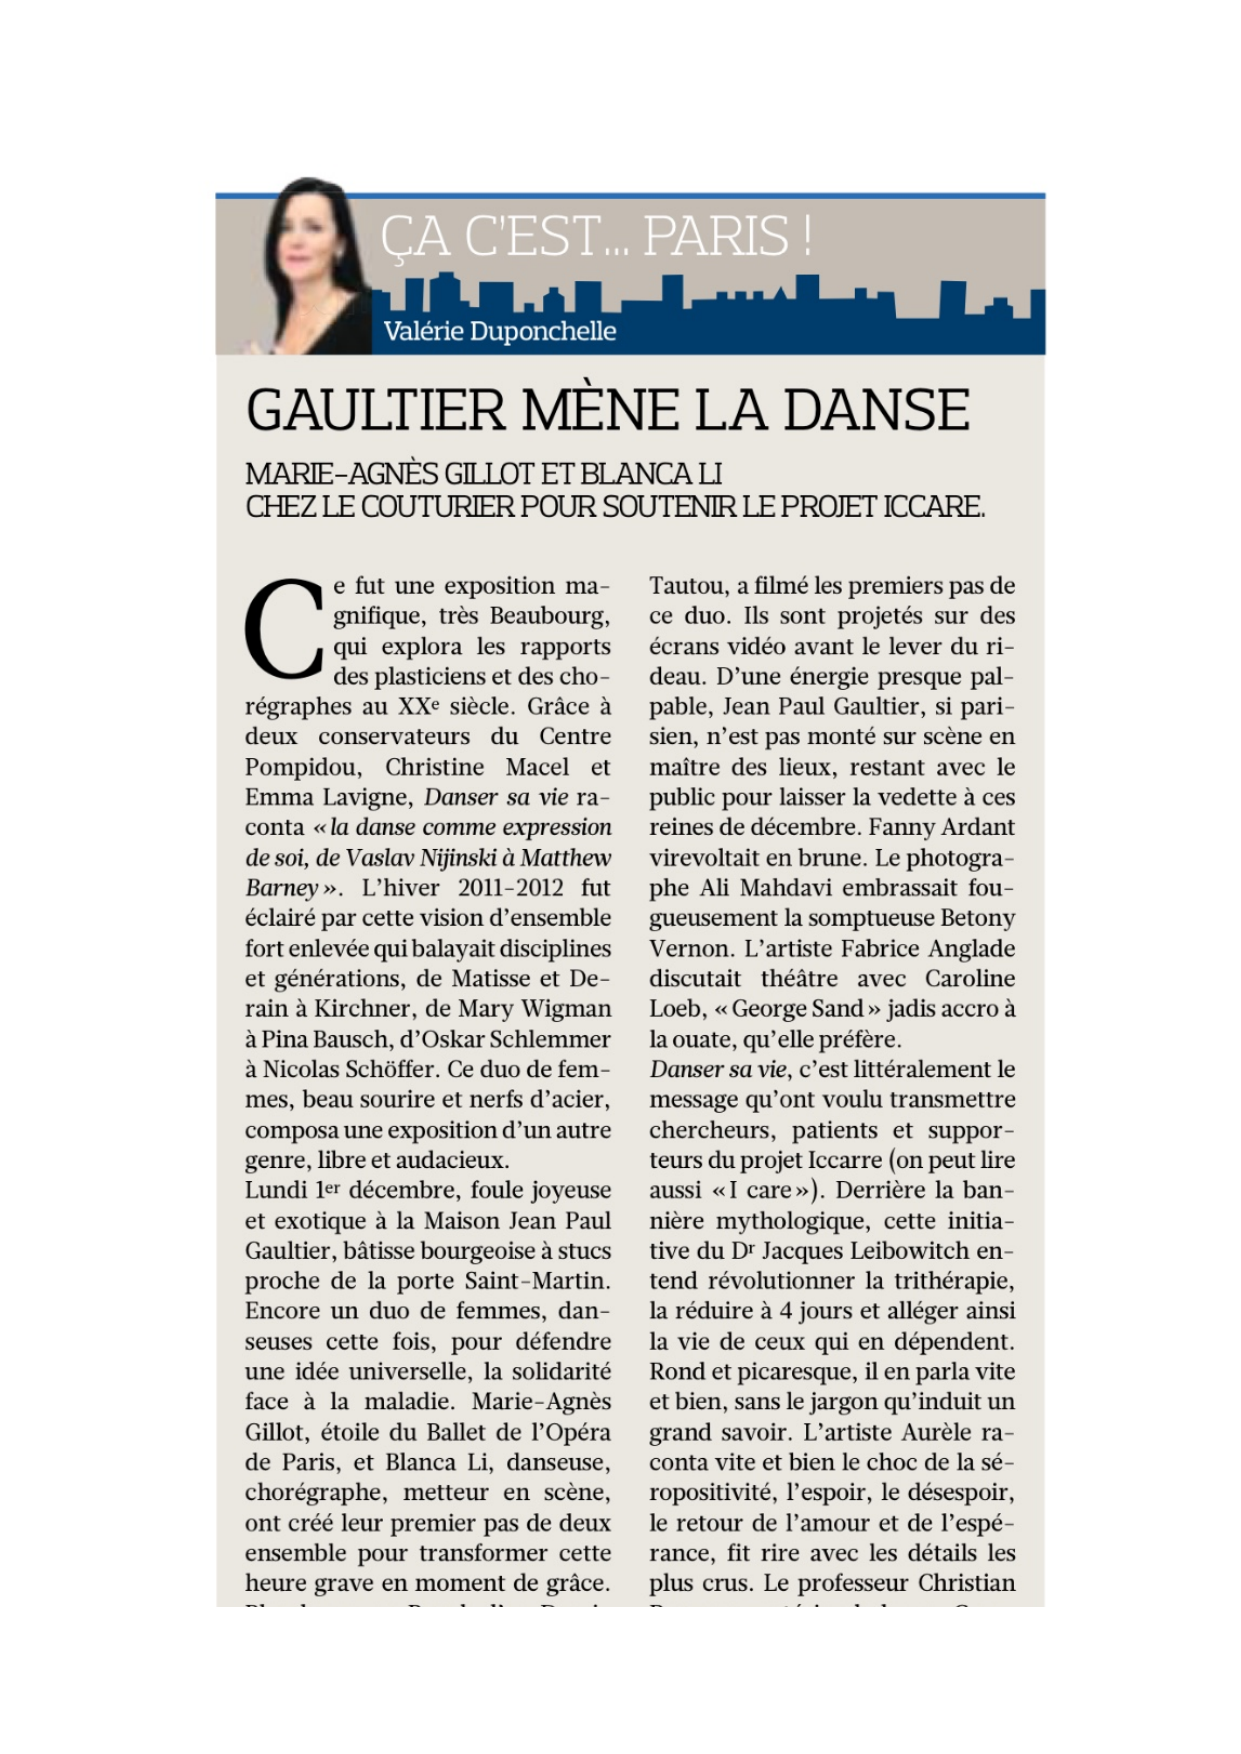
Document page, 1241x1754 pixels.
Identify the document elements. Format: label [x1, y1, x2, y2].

picture [147, 147, 1093, 1607]
